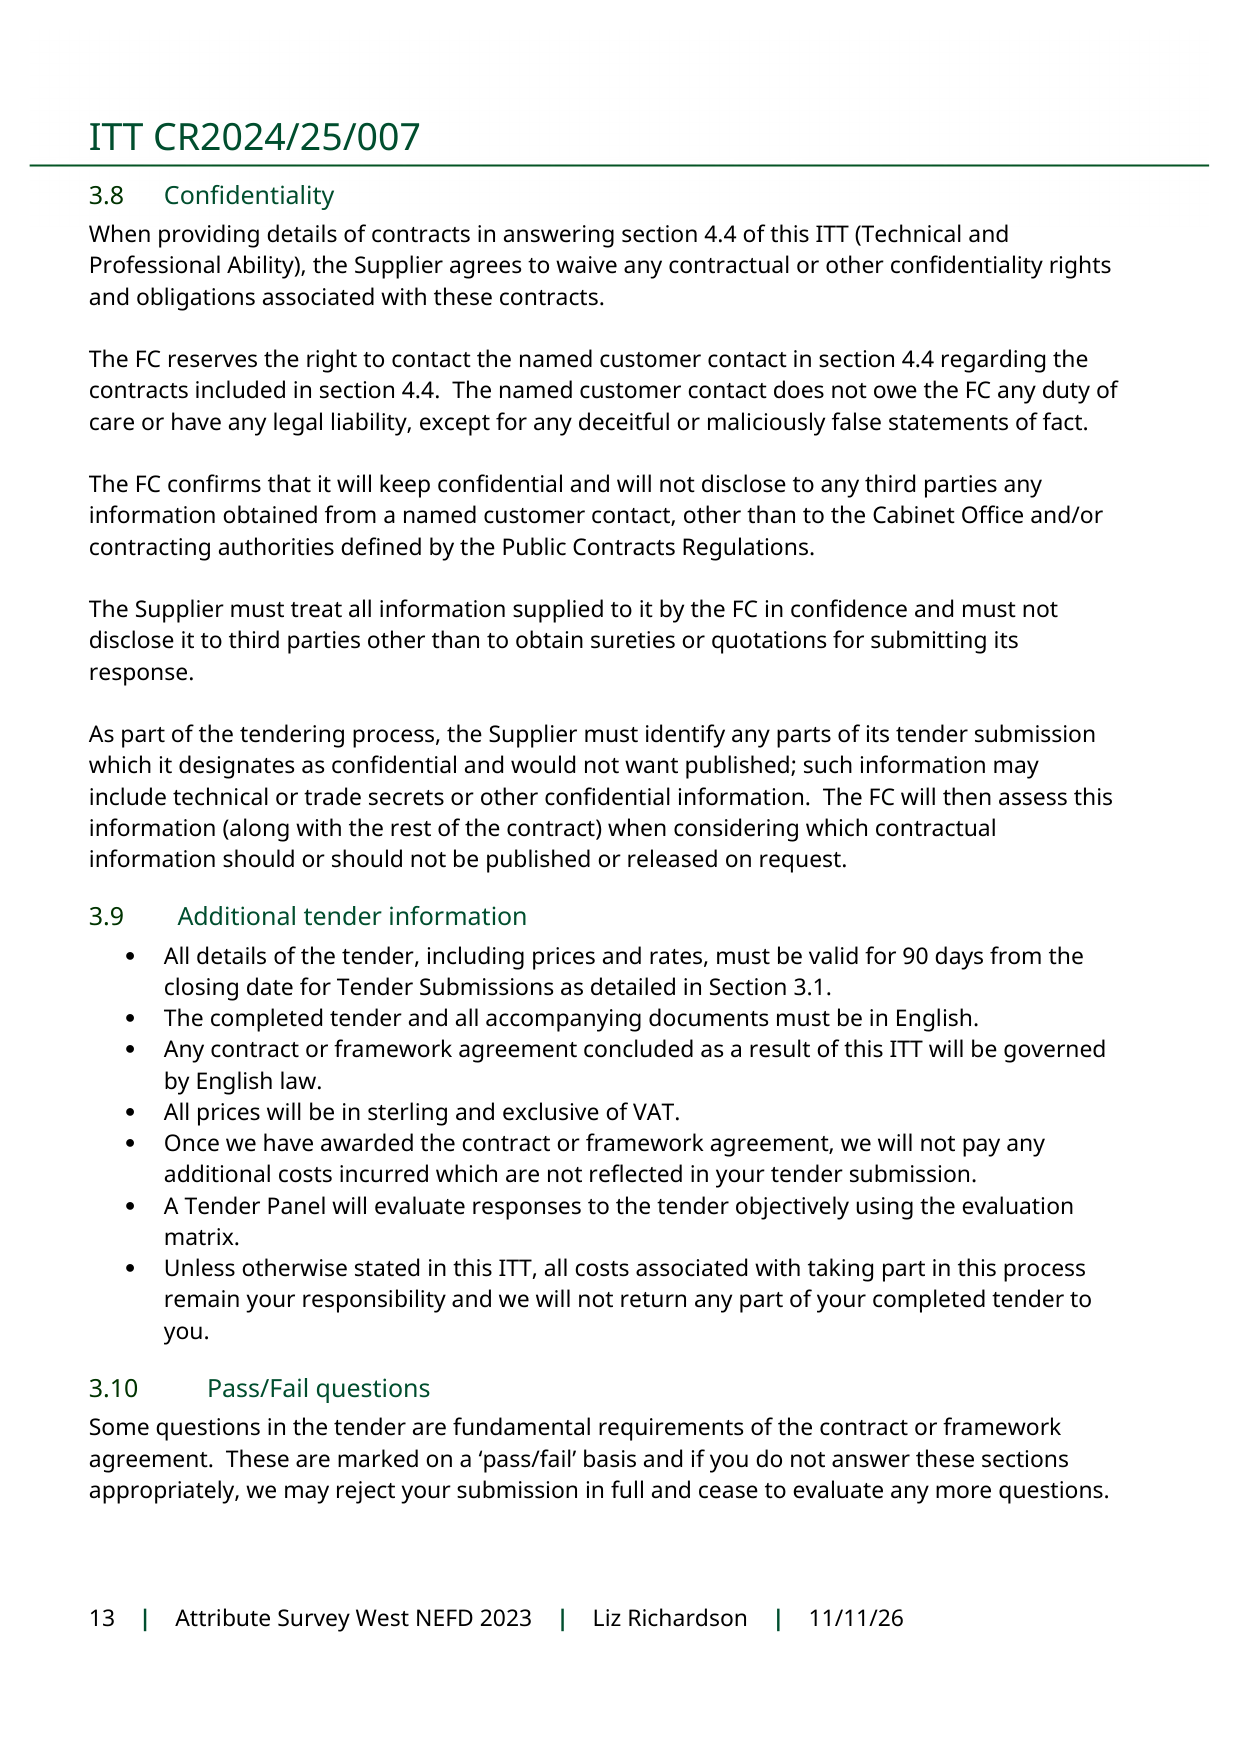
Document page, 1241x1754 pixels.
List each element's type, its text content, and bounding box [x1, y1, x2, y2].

list Unless otherwise stated in this ITT, all costs associated with taking part in this process remain your responsibility and we will not return any part of your completed tender to you. [126, 1252, 1122, 1345]
list Once we have awarded the contract or framework agreement, we will not pay any additional costs incurred which are not reflected in your tender submission. [126, 1127, 1122, 1189]
list A Tender Panel will evaluate responses to the tender objectively using the evaluation matrix. [126, 1189, 1122, 1252]
subtitle Additional tender information [89, 899, 1063, 933]
subtitle Pass/Fail questions [89, 1370, 1063, 1404]
list The completed tender and all accompanying documents must be in English. [126, 1002, 1122, 1033]
text The FC confirms that it will keep confidential and will not disclose to any third parties any information obtained from a named customer contact, other than to the Cabinet Office and/or contracting authorities defined by the Public Contracts Regulations. [89, 468, 1122, 561]
text Some questions in the tender are fundamental requirements of the contract or framework agreement. These are marked on a ‘pass/fail’ basis and if you do not answer these sections appropriately, we may reject your submission in full and cease to evaluate any more questions. [89, 1411, 1122, 1504]
list All details of the tender, including prices and rates, must be valid for 90 days from the closing date for Tender Submissions as detailed in Section 3.1. [126, 939, 1122, 1002]
text The FC reserves the right to contact the named customer contact in section 4.4 regarding the contracts included in section 4.4. The named customer contact does not owe the FC any duty of care or have any legal liability, except for any deceitful or maliciously false statements of fact. [89, 343, 1122, 436]
picture [29, 29, 1210, 227]
subtitle Confidentiality [89, 177, 1122, 211]
text As part of the tendering process, the Supplier must identify any parts of its tender submission which it designates as confidential and would not want published; such information may include technical or trade secrets or other confidential information. The FC will then assess this information (along with the rest of the contract) when considering which contractual information should or should not be published or released on request. [89, 718, 1122, 874]
text When providing details of contracts in answering section 4.4 of this ITT (Technical and Professional Ability), the Supplier agrees to waive any contractual or other confidentiality rights and obligations associated with these contracts. [89, 218, 1122, 311]
list Any contract or framework agreement concluded as a result of this ITT will be governed by English law. [126, 1033, 1122, 1095]
text The Supplier must treat all information supplied to it by the FC in confidence and must not disclose it to third parties other than to obtain sureties or quotations for submitting its response. [89, 593, 1122, 686]
list All prices will be in sterling and exclusive of VAT. [126, 1095, 1122, 1127]
